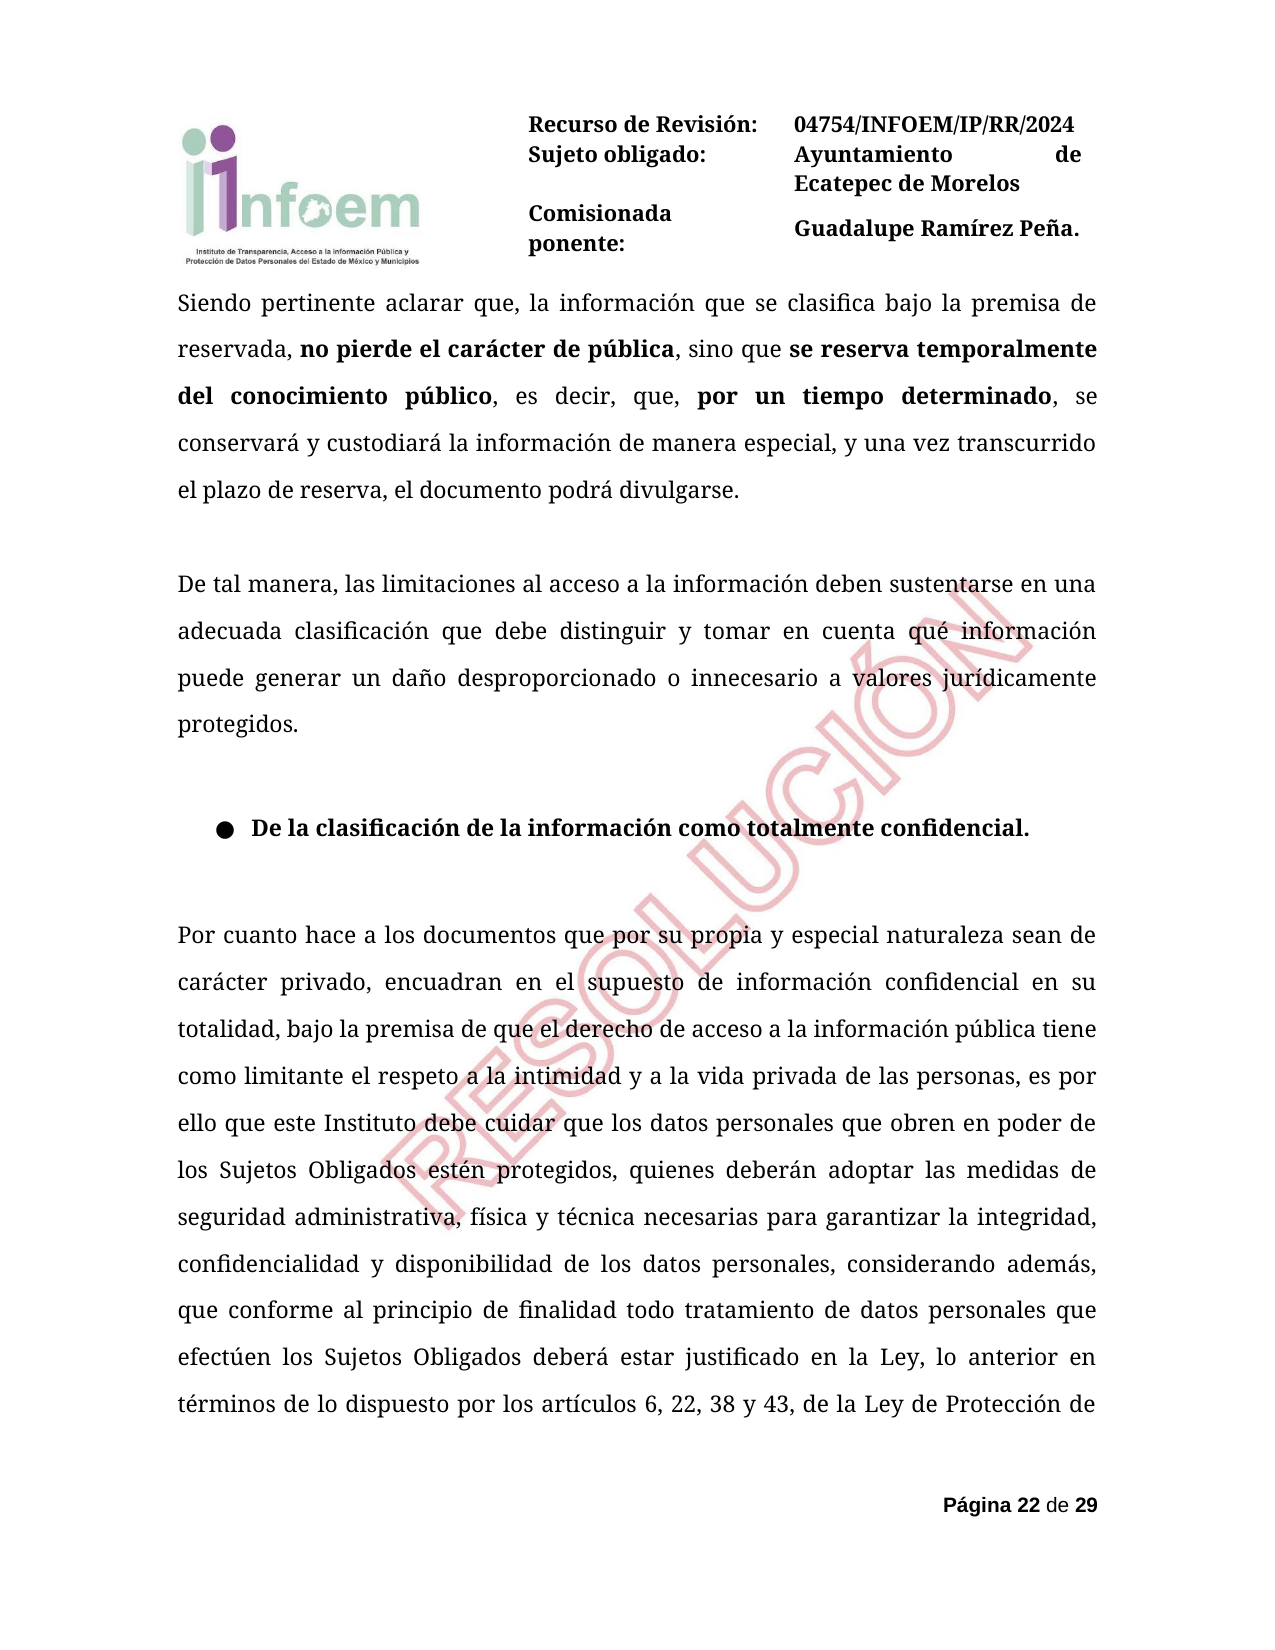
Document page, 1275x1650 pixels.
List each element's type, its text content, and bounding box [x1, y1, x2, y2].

picture [64, 65, 1275, 1650]
text Siendo pertinente aclarar que, la información que se clasifica bajo la premisa de reservada, no pierde el carácter de pública, sino que se reserva temporalmente del conocimiento público, es decir, que, por un tiempo determinado, se conservará y custodiará la información de manera especial, y una vez transcurrido el plazo de reserva, el documento podrá divulgarse. [177, 287, 1098, 505]
list De la clasificación de la información como totalmente confidencial. [215, 802, 1098, 849]
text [177, 919, 1098, 1419]
text De tal manera, las limitaciones al acceso a la información deben sustentarse en una adecuada clasificación que debe distinguir y tomar en cuenta qué información puede generar un daño desproporcionado o innecesario a valores jurídicamente protegidos. [177, 568, 1098, 740]
